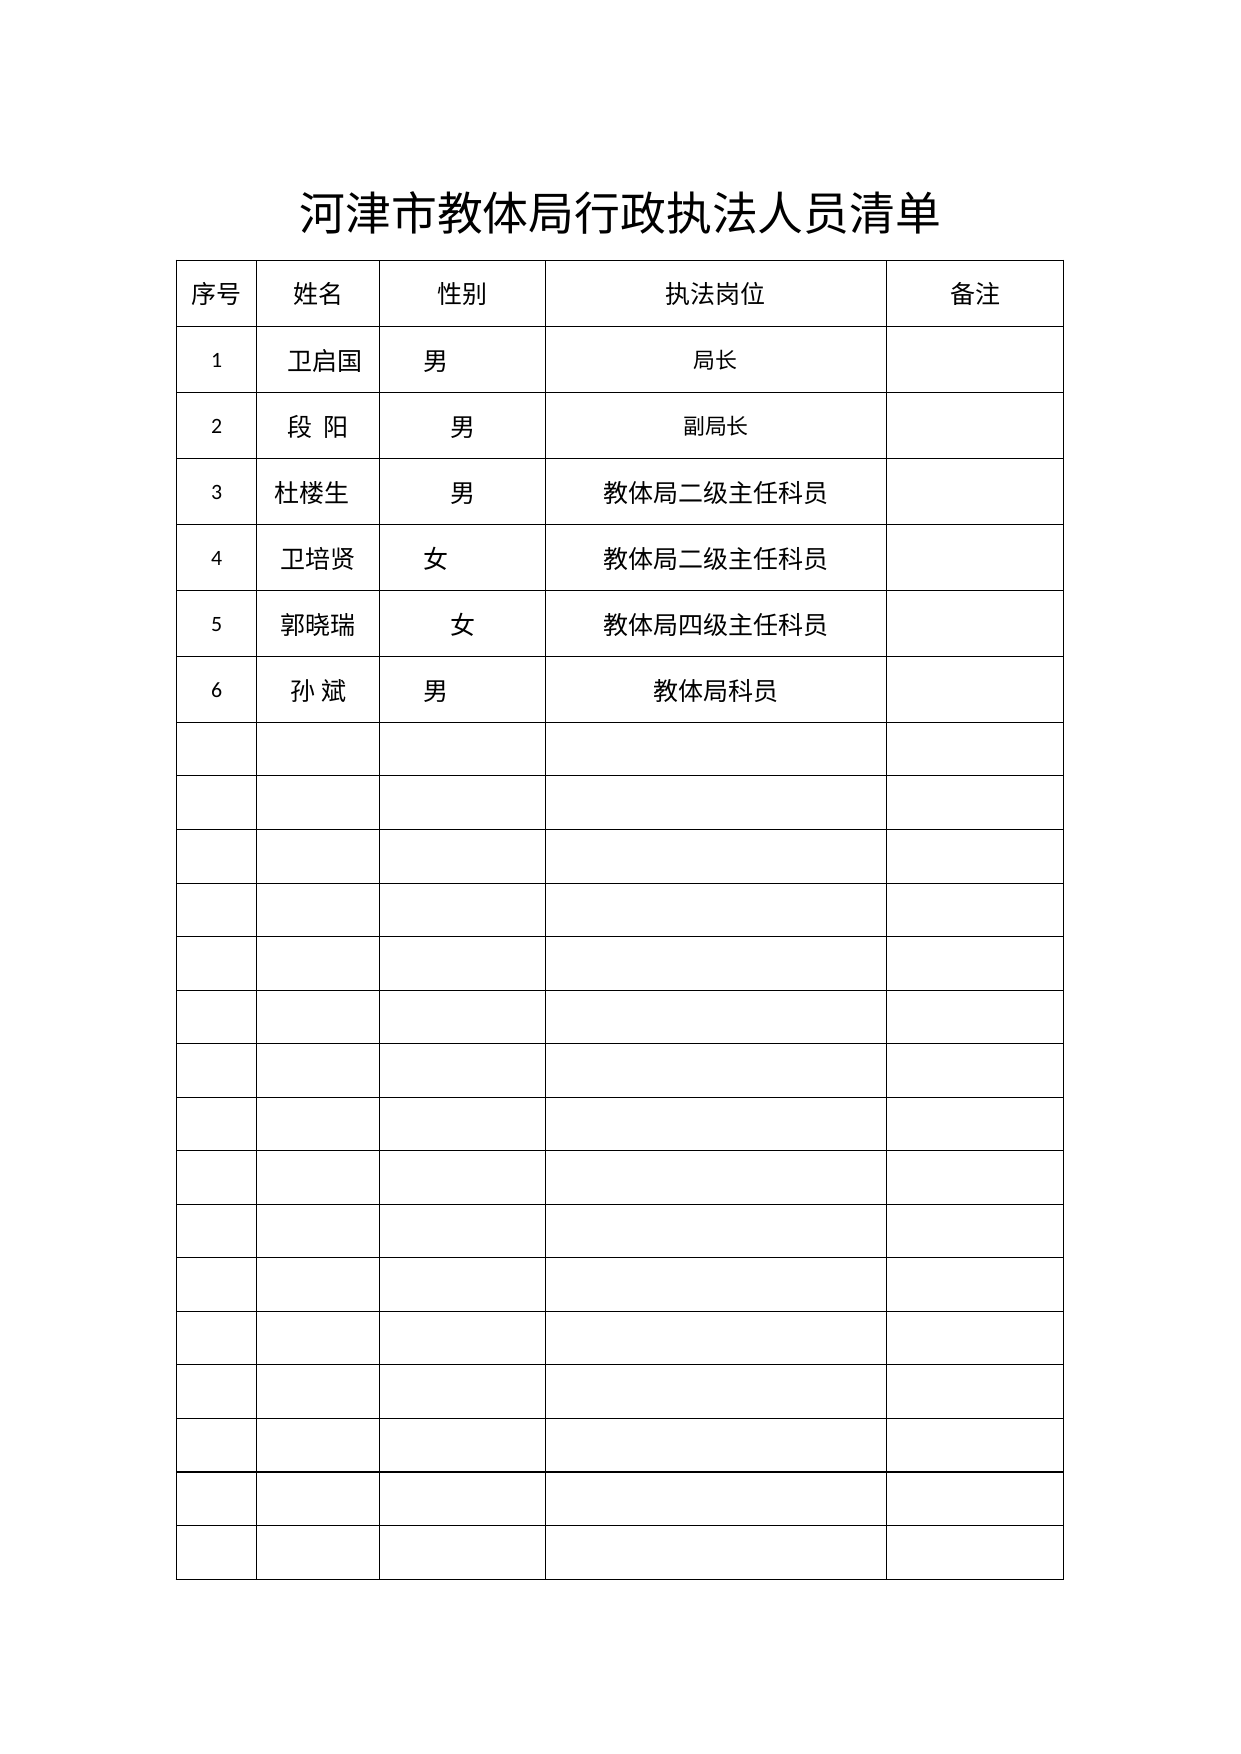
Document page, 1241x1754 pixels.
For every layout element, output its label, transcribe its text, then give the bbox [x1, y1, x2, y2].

table_header 性别 [380, 261, 545, 326]
table_cell [177, 1526, 256, 1578]
table_cell [177, 1205, 256, 1257]
table_cell [177, 830, 256, 882]
table_cell [546, 1098, 886, 1150]
table_cell [546, 723, 886, 775]
table_cell 女 [380, 525, 545, 590]
table_cell [887, 1151, 1063, 1204]
table_cell [546, 1473, 886, 1525]
table_cell [887, 393, 1063, 458]
table_cell [380, 1098, 545, 1150]
table_header 姓名 [257, 261, 379, 326]
table_cell [887, 1473, 1063, 1525]
table_cell [546, 1151, 886, 1204]
table_cell [257, 1419, 379, 1471]
table_cell [380, 830, 545, 882]
table_cell [887, 327, 1063, 392]
table_cell [177, 1098, 256, 1150]
table_cell [257, 884, 379, 936]
table_cell [546, 1526, 886, 1578]
table_cell [380, 884, 545, 936]
table_cell 卫培贤 [257, 525, 379, 590]
table_cell [380, 1526, 545, 1578]
table_cell [257, 991, 379, 1043]
table_cell 女 [380, 591, 545, 656]
table_cell [177, 937, 256, 989]
text 河津市教体局行政执法人员清单 [187, 162, 1053, 259]
table_cell [380, 1312, 545, 1364]
table_cell [887, 937, 1063, 989]
table_cell [177, 723, 256, 775]
table_cell [887, 776, 1063, 829]
table_header 执法岗位 [546, 261, 886, 326]
table_cell [887, 1419, 1063, 1471]
table_cell [887, 1365, 1063, 1418]
table_header 序号 [177, 261, 256, 326]
table_cell [546, 1365, 886, 1418]
table_cell [257, 1098, 379, 1150]
table_cell [380, 1258, 545, 1311]
table_cell [257, 1526, 379, 1578]
table_cell [257, 1205, 379, 1257]
table_cell [380, 723, 545, 775]
table_cell 6 [177, 657, 256, 722]
table_cell 段 阳 [257, 393, 379, 458]
table_cell 2 [177, 393, 256, 458]
table_cell [257, 1258, 379, 1311]
table_cell [887, 525, 1063, 590]
table_cell 1 [177, 327, 256, 392]
table_cell 4 [177, 525, 256, 590]
table_cell [887, 1526, 1063, 1578]
table_cell 教体局科员 [546, 657, 886, 722]
table_cell [887, 657, 1063, 722]
table_cell [257, 1365, 379, 1418]
table_cell [887, 1312, 1063, 1364]
table_cell [887, 459, 1063, 524]
table_cell [546, 991, 886, 1043]
table_cell [887, 1098, 1063, 1150]
table_cell 5 [177, 591, 256, 656]
table_cell [177, 1473, 256, 1525]
table_cell [887, 830, 1063, 882]
table_cell 教体局四级主任科员 [546, 591, 886, 656]
table_cell 教体局二级主任科员 [546, 525, 886, 590]
table_cell [177, 1419, 256, 1471]
table_cell [380, 1473, 545, 1525]
table_cell [257, 830, 379, 882]
table_cell [887, 1205, 1063, 1257]
table_cell [380, 776, 545, 829]
table_cell [546, 1205, 886, 1257]
table_cell [177, 1258, 256, 1311]
table_cell [380, 1419, 545, 1471]
table_cell [257, 1473, 379, 1525]
table_cell [546, 1044, 886, 1097]
table_cell 男 [380, 657, 545, 722]
table_cell 孙 斌 [257, 657, 379, 722]
table_cell 教体局二级主任科员 [546, 459, 886, 524]
table_cell [380, 991, 545, 1043]
table_cell [380, 1365, 545, 1418]
table_cell [887, 723, 1063, 775]
table_cell [380, 1151, 545, 1204]
table_cell [380, 1044, 545, 1097]
table_cell [257, 1044, 379, 1097]
table_cell 男 [380, 327, 545, 392]
table_cell [177, 776, 256, 829]
table_cell [887, 1044, 1063, 1097]
table_cell [177, 1151, 256, 1204]
table_cell [177, 1365, 256, 1418]
table_cell [546, 1258, 886, 1311]
table_cell [177, 1312, 256, 1364]
table_cell [887, 1258, 1063, 1311]
table_cell [177, 991, 256, 1043]
table_cell [257, 776, 379, 829]
table_cell 杜楼生 [257, 459, 379, 524]
table_cell 副局长 [546, 393, 886, 458]
table_cell [546, 937, 886, 989]
table_cell [380, 1205, 545, 1257]
table_cell [380, 937, 545, 989]
table_cell [257, 1151, 379, 1204]
table_cell 3 [177, 459, 256, 524]
table_cell [546, 776, 886, 829]
table_cell 郭晓瑞 [257, 591, 379, 656]
table_header 备注 [887, 261, 1063, 326]
table_cell [546, 1312, 886, 1364]
table_cell [177, 884, 256, 936]
table_cell [546, 1419, 886, 1471]
table_cell [546, 830, 886, 882]
table_cell 男 [380, 393, 545, 458]
table_cell 卫启国 [257, 327, 379, 392]
table_cell [887, 884, 1063, 936]
table_cell [257, 723, 379, 775]
table_cell [546, 884, 886, 936]
table_cell [257, 1312, 379, 1364]
table_cell [177, 1044, 256, 1097]
table_cell 男 [380, 459, 545, 524]
table_cell [887, 591, 1063, 656]
table_cell 局长 [546, 327, 886, 392]
table_cell [257, 937, 379, 989]
table_cell [887, 991, 1063, 1043]
